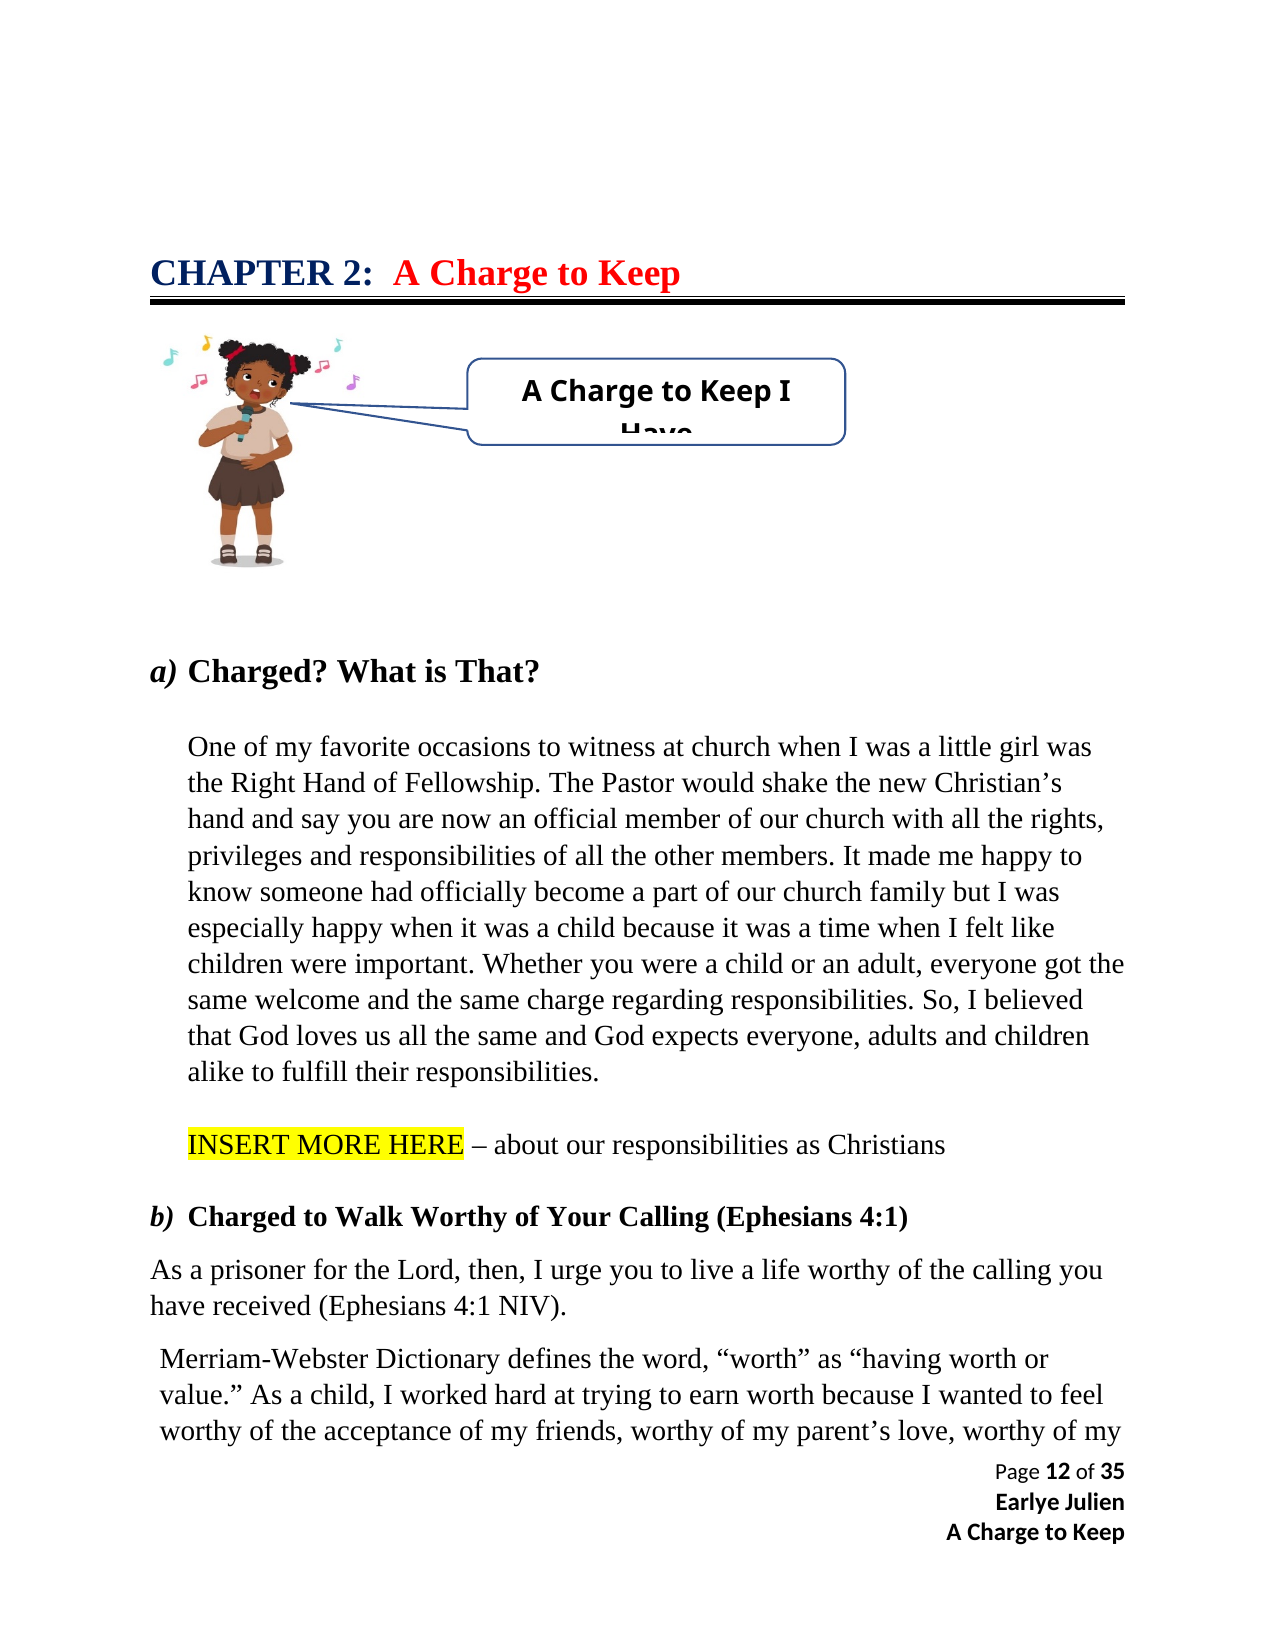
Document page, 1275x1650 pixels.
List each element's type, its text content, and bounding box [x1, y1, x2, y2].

list Charged to Walk Worthy of Your Calling (Ephesians 4:1) [150, 1199, 1125, 1233]
list INSERT MORE HERE – about our responsibilities as Christians [464, 1127, 1125, 1160]
list One of my favorite occasions to witness at church when I was a little girl was the Right Hand of Fellowship. The Pastor would shake the new Christian’s hand and say you are now an official member of our church with all the rights, privileges and responsibilities of all the other members. It made me happy to know someone had officially become a part of our church family but I was especially happy when it was a child because it was a time when I felt like children were important. Whether you were a child or an adult, everyone got the same welcome and the same charge regarding responsibilities. So, I believed that God loves us all the same and God expects everyone, adults and children alike to fulfill their responsibilities. [187, 729, 1125, 1088]
text CHAPTER 2: A Charge to Keep [150, 251, 1125, 296]
list Charged? What is That? [150, 652, 1125, 690]
text As a prisoner for the Lord, then, I urge you to live a life worthy of the calling you have received (Ephesians 4:1 NIV). [150, 1252, 1125, 1322]
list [159, 1341, 1125, 1447]
picture [150, 325, 375, 579]
